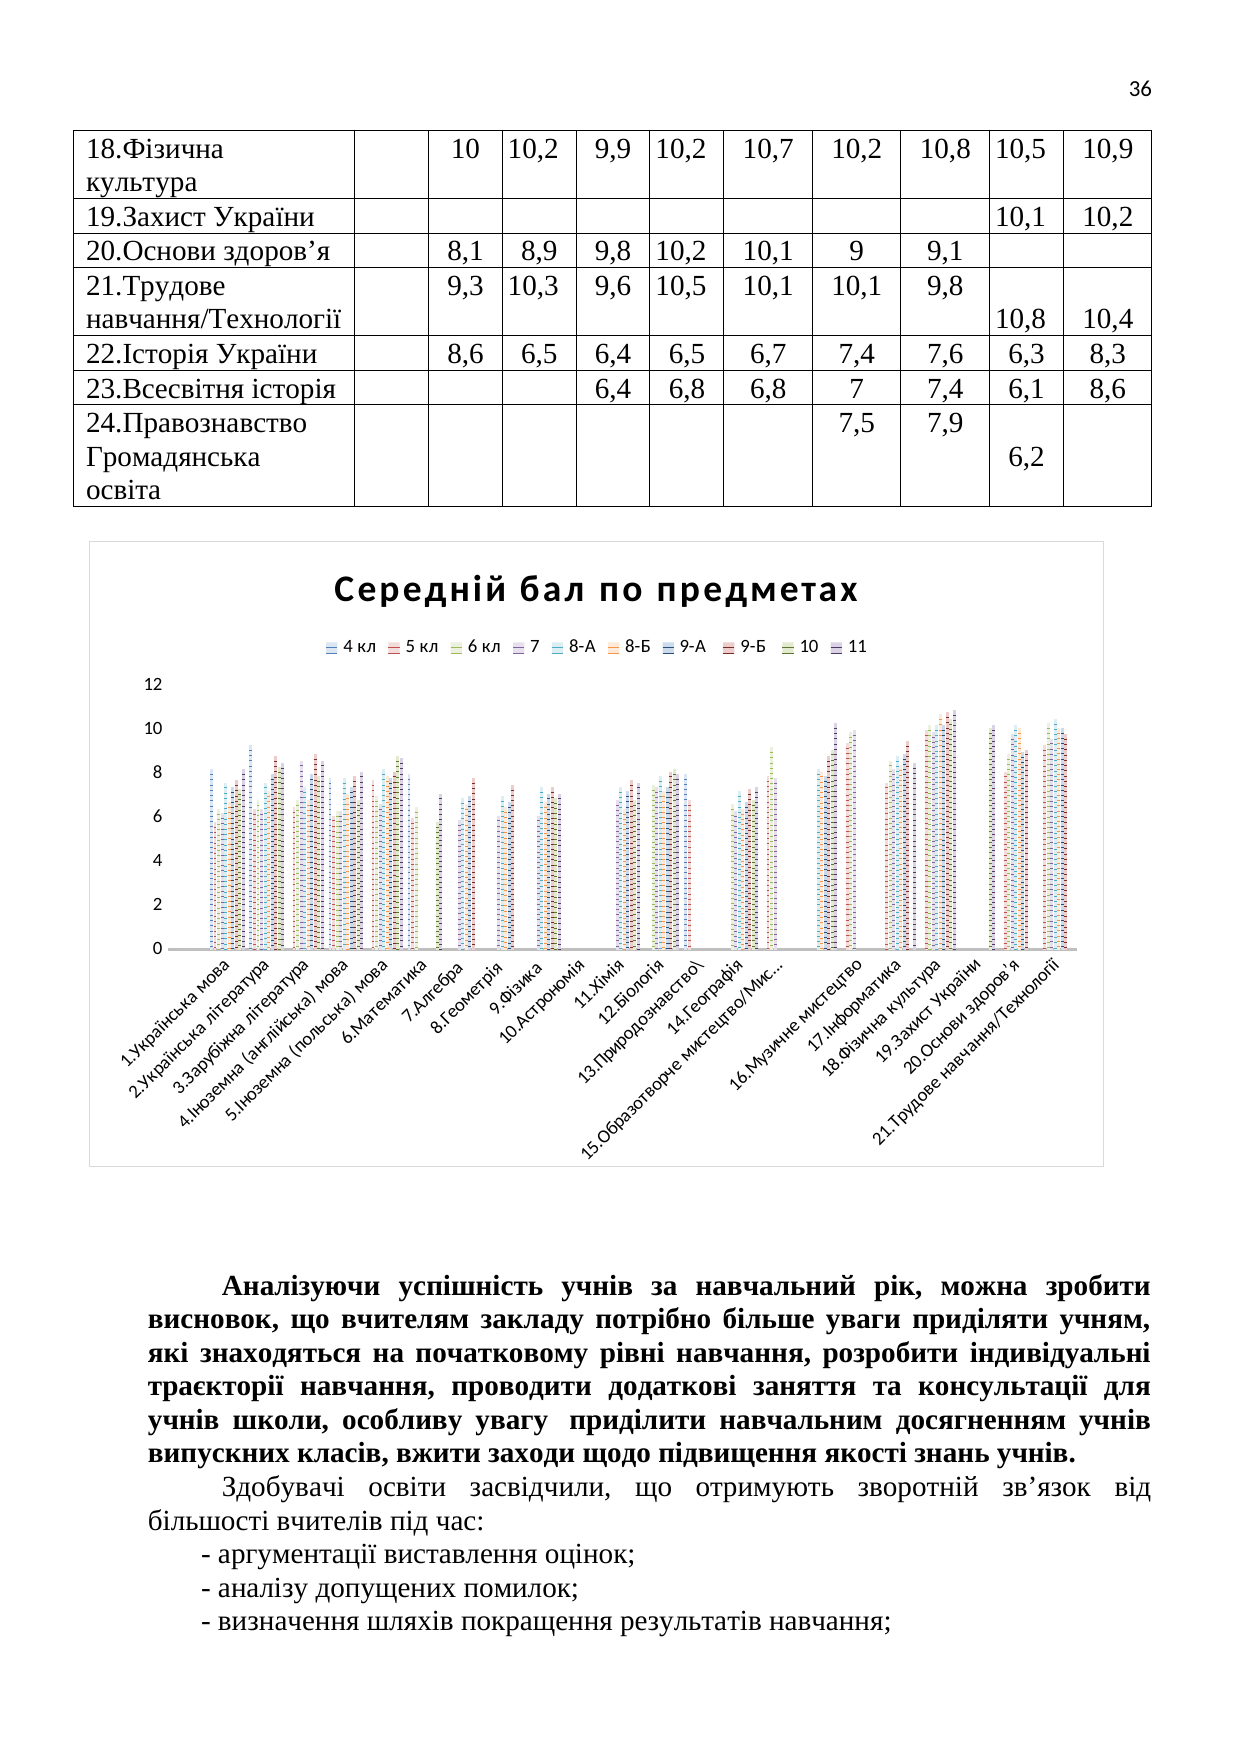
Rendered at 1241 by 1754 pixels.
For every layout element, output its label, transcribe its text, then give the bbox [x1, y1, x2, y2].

table_cell 7,5 [813, 405, 900, 506]
table_cell [1064, 234, 1151, 267]
table_cell 8,3 [1064, 336, 1151, 370]
table_cell 23.Всесвітня історія [74, 371, 354, 404]
table_cell 10,2 [1064, 199, 1151, 232]
table_cell 9,9 [577, 131, 649, 198]
table_cell 6,8 [724, 371, 812, 404]
text Здобувачі освіти засвiдчили, що отримують зворотнiй зв’язок вiд бiльшостi вчителiв пiд час: [148, 1469, 1152, 1536]
table_cell [503, 405, 576, 506]
table_cell 22.Історія України [74, 336, 354, 370]
table_cell 10,1 [724, 268, 812, 335]
table_cell 6,5 [650, 336, 723, 370]
table_cell [990, 234, 1063, 267]
table_cell 8,6 [1064, 371, 1151, 404]
text - аргументацiї виставлення оцiнок; [148, 1536, 1152, 1570]
table_cell 9,1 [901, 234, 989, 267]
table_cell 6,1 [990, 371, 1063, 404]
table_cell 6,4 [577, 336, 649, 370]
text - визначення шляхів покращення результатiв навчання; [148, 1603, 1152, 1637]
table_cell 10,4 [1064, 268, 1151, 335]
table_cell 10,3 [503, 268, 576, 335]
table_cell 24.Правознавство Громадянська освіта [74, 405, 354, 506]
table_cell 6,4 [577, 371, 649, 404]
table_cell 9,8 [901, 268, 989, 335]
table_cell 10,2 [650, 131, 723, 198]
table_cell 9,3 [429, 268, 502, 335]
table_cell 10 [429, 131, 502, 198]
table_cell 6,5 [503, 336, 576, 370]
text - аналiзу допущених помилок; [148, 1570, 1152, 1603]
table_cell [724, 405, 812, 506]
table_cell 9,6 [577, 268, 649, 335]
table_cell 9,8 [577, 234, 649, 267]
table_cell [355, 336, 428, 370]
text Аналізуючи успішність учнів за навчальний рік, можна зробити висновок, що вчителям закладу потрібно більше уваги приділяти учням, які знаходяться на початковому рівні навчання, розробити індивідуальні траєкторії навчання, проводити додаткові заняття та консультації для учнів школи, особливу увагу приділити навчальним досягненням учнів випускних класів, вжити заходи щодо підвищення якості знань учнів. [148, 1268, 1152, 1469]
table_cell 10,1 [990, 199, 1063, 232]
table_cell [813, 199, 900, 232]
table_cell 9 [813, 234, 900, 267]
table_cell [503, 199, 576, 232]
table_cell 10,9 [1064, 131, 1151, 198]
table_cell [355, 234, 428, 267]
table_cell 8,6 [429, 336, 502, 370]
table_cell 8,1 [429, 234, 502, 267]
table_cell [429, 199, 502, 232]
table_cell 8,9 [503, 234, 576, 267]
table_cell 6,2 [990, 405, 1063, 506]
table_cell [429, 405, 502, 506]
table_cell 19.Захист України [74, 199, 354, 232]
table_cell 7,6 [901, 336, 989, 370]
table_cell [355, 405, 428, 506]
table_cell 6,3 [990, 336, 1063, 370]
table_cell [503, 371, 576, 404]
table_cell 10,2 [650, 234, 723, 267]
table_cell [901, 199, 989, 232]
table_cell [355, 371, 428, 404]
table_cell 6,7 [724, 336, 812, 370]
table_cell [577, 405, 649, 506]
table_cell [650, 405, 723, 506]
table_cell [355, 131, 428, 198]
table_cell [1064, 405, 1151, 506]
table_cell [577, 199, 649, 232]
table_cell [650, 199, 723, 232]
table_cell 10,7 [724, 131, 812, 198]
table_cell 10,1 [813, 268, 900, 335]
table_cell [355, 268, 428, 335]
table_cell 20.Основи здоров’я [74, 234, 354, 267]
table_cell 10,1 [724, 234, 812, 267]
table_cell 10,2 [503, 131, 576, 198]
table_cell 7 [813, 371, 900, 404]
table_cell 7,4 [901, 371, 989, 404]
table_cell 10,8 [990, 268, 1063, 335]
table_cell 6,8 [650, 371, 723, 404]
table_cell 21.Трудове навчання/Технології [74, 268, 354, 335]
table_cell 10,5 [650, 268, 723, 335]
table_cell 10,2 [813, 131, 900, 198]
table_cell 18.Фізична культура [74, 131, 354, 198]
table_cell [429, 371, 502, 404]
table_cell 7,4 [813, 336, 900, 370]
table_cell 10,5 [990, 131, 1063, 198]
table_cell [355, 199, 428, 232]
table_cell [724, 199, 812, 232]
table_cell 10,8 [901, 131, 989, 198]
table_cell 7,9 [901, 405, 989, 506]
